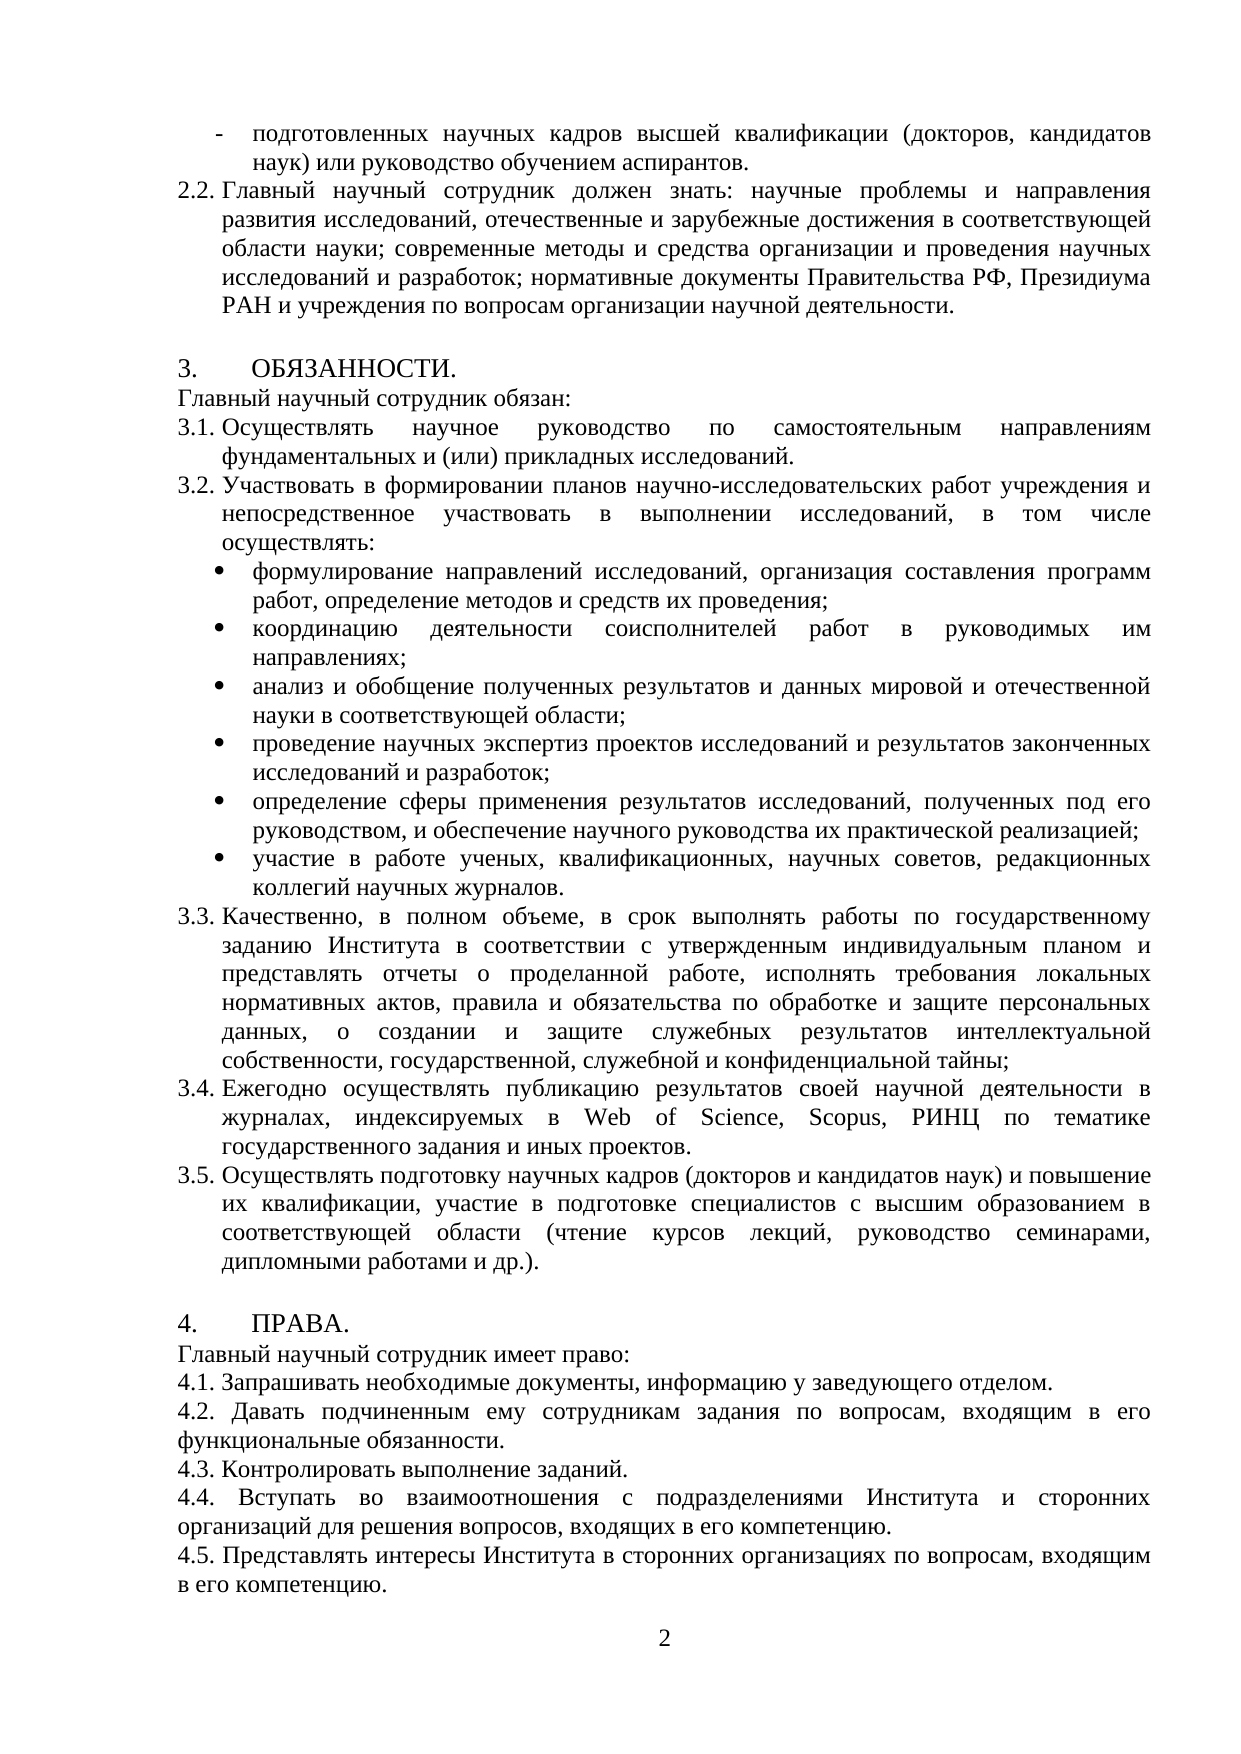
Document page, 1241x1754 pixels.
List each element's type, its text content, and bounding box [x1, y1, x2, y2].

text 4.4. Вступать во взаимоотношения с подразделениями Института и сторонних организаций для решения вопросов, входящих в его компетенцию. [177, 1482, 1152, 1540]
list участие в работе ученых, квалификационных, научных советов, редакционных коллегий научных журналов. [215, 843, 1152, 901]
text 4.5. Представлять интересы Института в сторонних организациях по вопросам, входящим в его компетенцию. [177, 1540, 1152, 1597]
text Главный научный сотрудник обязан: [177, 383, 1152, 412]
text 4.2. Давать подчиненным ему сотрудникам задания по вопросам, входящим в его функциональные обязанности. [177, 1396, 1152, 1454]
list определение сферы применения результатов исследований, полученных под его руководством, и обеспечение научного руководства их практической реализацией; [215, 786, 1152, 843]
text 4.3. Контролировать выполнение заданий. [177, 1454, 1152, 1482]
list формулирование направлений исследований, организация составления программ работ, определение методов и средств их проведения; [215, 556, 1152, 613]
text Осуществлять научное руководство по самостоятельным направлениям фундаментальных и (или) прикладных исследований. [177, 412, 1152, 470]
text 4.1. Запрашивать необходимые документы, информацию у заведующего отделом. [177, 1367, 1152, 1396]
list координацию деятельности соисполнителей работ в руководимых им направлениях; [215, 613, 1152, 671]
text Осуществлять подготовку научных кадров (докторов и кандидатов наук) и повышение их квалификации, участие в подготовке специалистов с высшим образованием в соответствующей области (чтение курсов лекций, руководство семинарами, дипломными работами и др.). [177, 1160, 1152, 1275]
text Участвовать в формировании планов научно-исследовательских работ учреждения и непосредственное участвовать в выполнении исследований, в том числе осуществлять: [177, 470, 1152, 556]
list проведение научных экспертиз проектов исследований и результатов законченных исследований и разработок; [215, 728, 1152, 786]
list подготовленных научных кадров высшей квалификации (докторов, кандидатов наук) или руководство обучением аспирантов. [215, 118, 1152, 176]
text Главный научный сотрудник имеет право: [177, 1339, 1152, 1367]
subtitle ПРАВА. [177, 1308, 1152, 1339]
subtitle ОБЯЗАННОСТИ. [177, 352, 1152, 383]
text Главный научный сотрудник должен знать: научные проблемы и направления развития исследований, отечественные и зарубежные достижения в соответствующей области науки; современные методы и средства организации и проведения научных исследований и разработок; нормативные документы Правительства РФ, Президиума РАН и учреждения по вопросам организации научной деятельности. [177, 176, 1152, 319]
text Ежегодно осуществлять публикацию результатов своей научной деятельности в журналах, индексируемых в Web of Science, Scopus, РИНЦ по тематике государственного задания и иных проектов. [177, 1073, 1152, 1160]
text Качественно, в полном объеме, в срок выполнять работы по государственному заданию Института в соответствии с утвержденным индивидуальным планом и представлять отчеты о проделанной работе, исполнять требования локальных нормативных актов, правила и обязательства по обработке и защите персональных данных, о создании и защите служебных результатов интеллектуальной собственности, государственной, служебной и конфиденциальной тайны; [177, 901, 1152, 1073]
list анализ и обобщение полученных результатов и данных мировой и отечественной науки в соответствующей области; [215, 671, 1152, 728]
